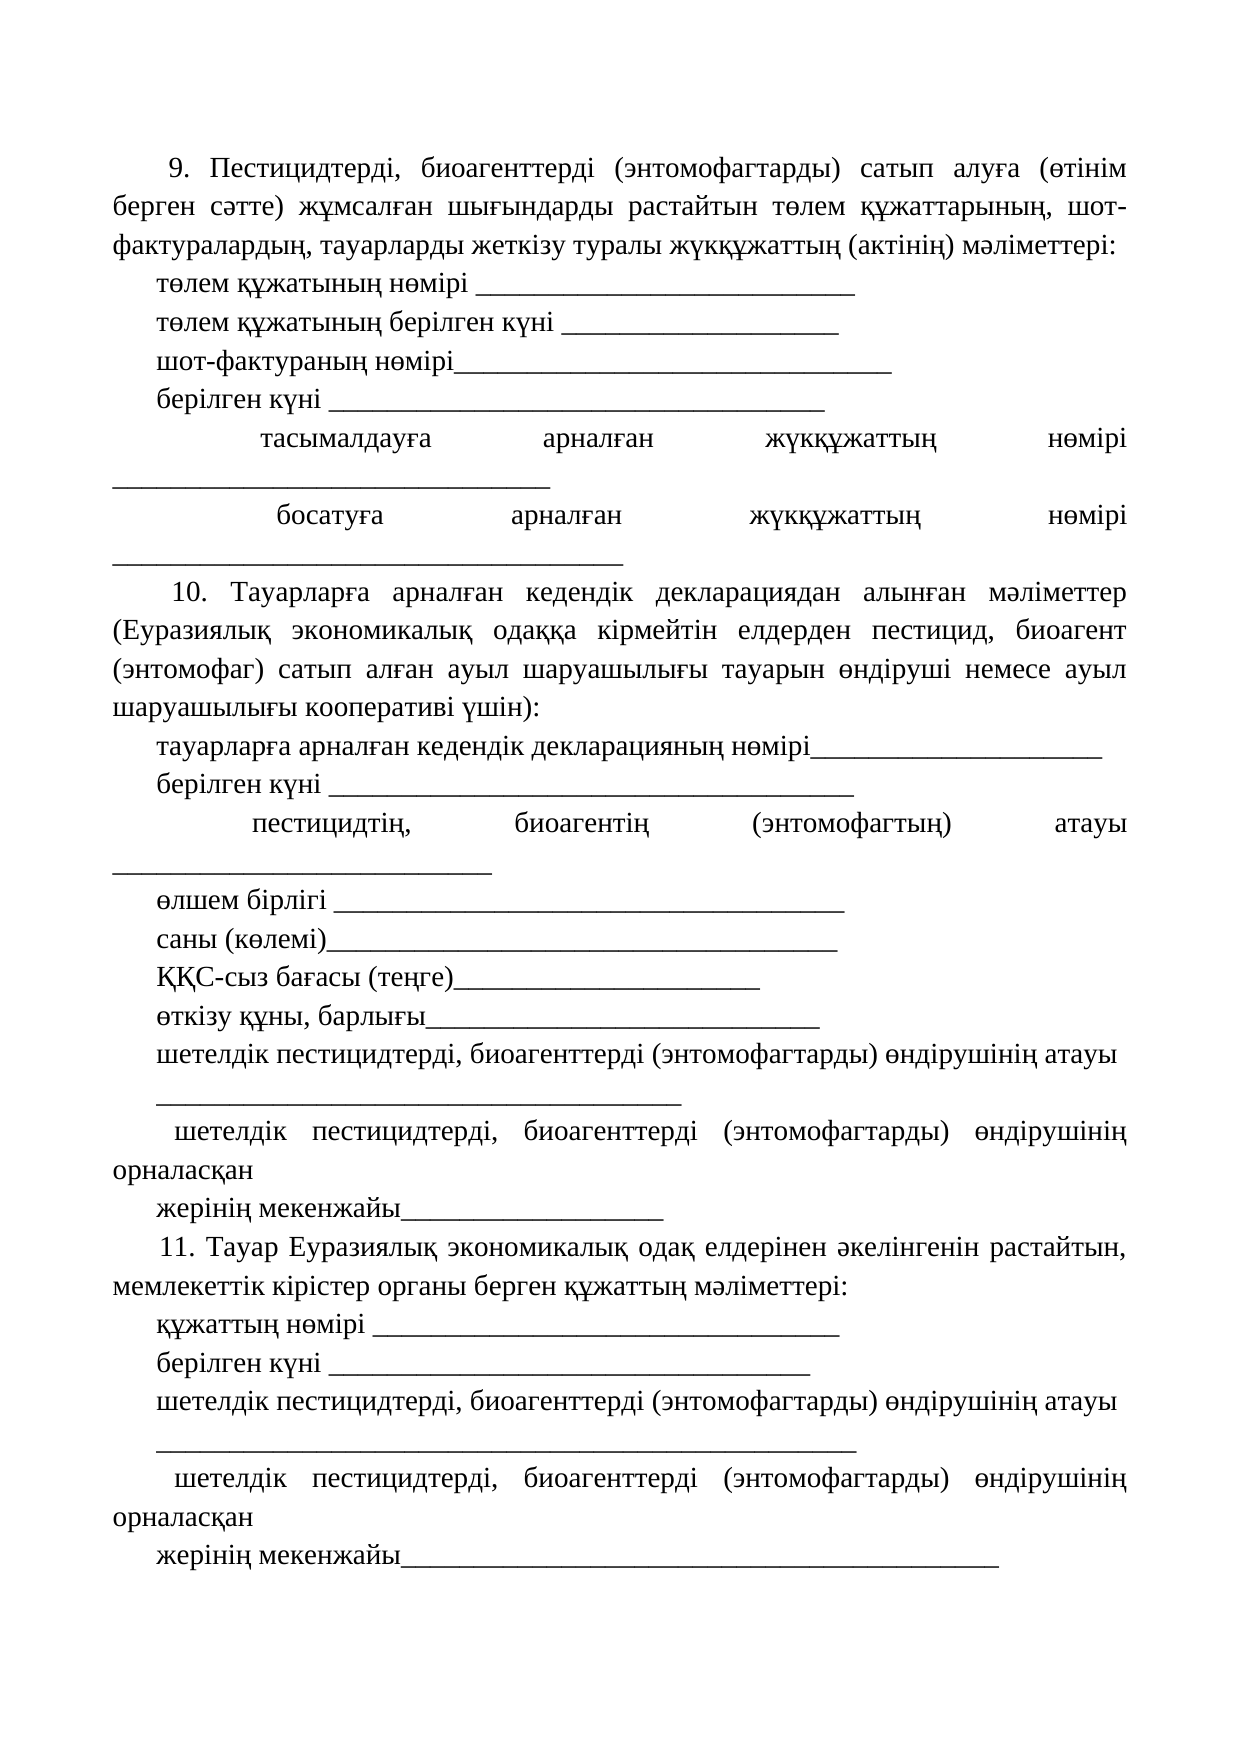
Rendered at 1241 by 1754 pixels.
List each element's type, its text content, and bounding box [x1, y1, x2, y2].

text пестицидтің, биоагентің (энтомофагтың) атауы __________________________ [112, 805, 1128, 877]
text шетелдік пестицидтерді, биоагенттерді (энтомофагтарды) өндірушінің атауы [112, 1036, 1128, 1070]
text өткізу құны, барлығы___________________________ [112, 998, 1128, 1031]
text өлшем бірлігі ___________________________________ [112, 882, 1128, 916]
text саны (көлемі)___________________________________ [112, 921, 1128, 954]
text жерінің мекенжайы_________________________________________ [112, 1537, 1128, 1571]
text берілген күні ____________________________________ [112, 767, 1128, 800]
text жерінің мекенжайы__________________ [112, 1191, 1128, 1224]
text шетелдік пестицидтерді, биоагенттерді (энтомофагтарды) өндірушінің орналасқан [112, 1113, 1128, 1186]
text шетелдік пестицидтерді, биоагенттерді (энтомофагтарды) өндірушінің орналасқан [112, 1460, 1128, 1532]
text босатуға арналған жүкқұжаттың нөмірі ___________________________________ [112, 497, 1128, 569]
text ____________________________________ [112, 1075, 1128, 1108]
text төлем құжатының берілген күні ___________________ [112, 304, 1128, 338]
text тасымалдауға арналған жүкқұжаттың нөмірі ______________________________ [112, 420, 1128, 492]
text 11. Тауар Еуразиялық экономикалық одақ елдерінен әкелінгенін растайтын, мемлекеттік кірістер органы берген құжаттың мәліметтері: [112, 1229, 1128, 1301]
text шот-фактураның нөмірі______________________________ [112, 343, 1128, 376]
text құжаттың нөмірі ________________________________ [112, 1306, 1128, 1340]
text шетелдік пестицидтерді, биоагенттерді (энтомофагтарды) өндірушінің атауы [112, 1383, 1128, 1417]
text берілген күні _________________________________ [112, 1345, 1128, 1378]
text берілген күні __________________________________ [112, 381, 1128, 415]
text ҚҚС-сыз бағасы (теңге)_____________________ [112, 959, 1128, 993]
text ________________________________________________ [112, 1422, 1128, 1455]
text 10. Тауарларға арналған кедендік декларациядан алынған мәліметтер (Еуразиялық экономикалық одаққа кірмейтін елдерден пестицид, биоагент (энтомофаг) сатып алған ауыл шаруашылығы тауарын өндіруші немесе ауыл шаруашылығы кооперативі үшін): [112, 574, 1128, 723]
text төлем құжатының нөмірі __________________________ [112, 266, 1128, 299]
text тауарларға арналған кедендік декларацияның нөмірі____________________ [112, 728, 1128, 762]
text 9. Пестицидтерді, биоагенттерді (энтомофагтарды) сатып алуға (өтінім берген сәтте) жұмсалған шығындарды растайтын төлем құжаттарының, шот-фактуралардың, тауарларды жеткізу туралы жүкқұжаттың (актінің) мәліметтері: [112, 150, 1128, 261]
